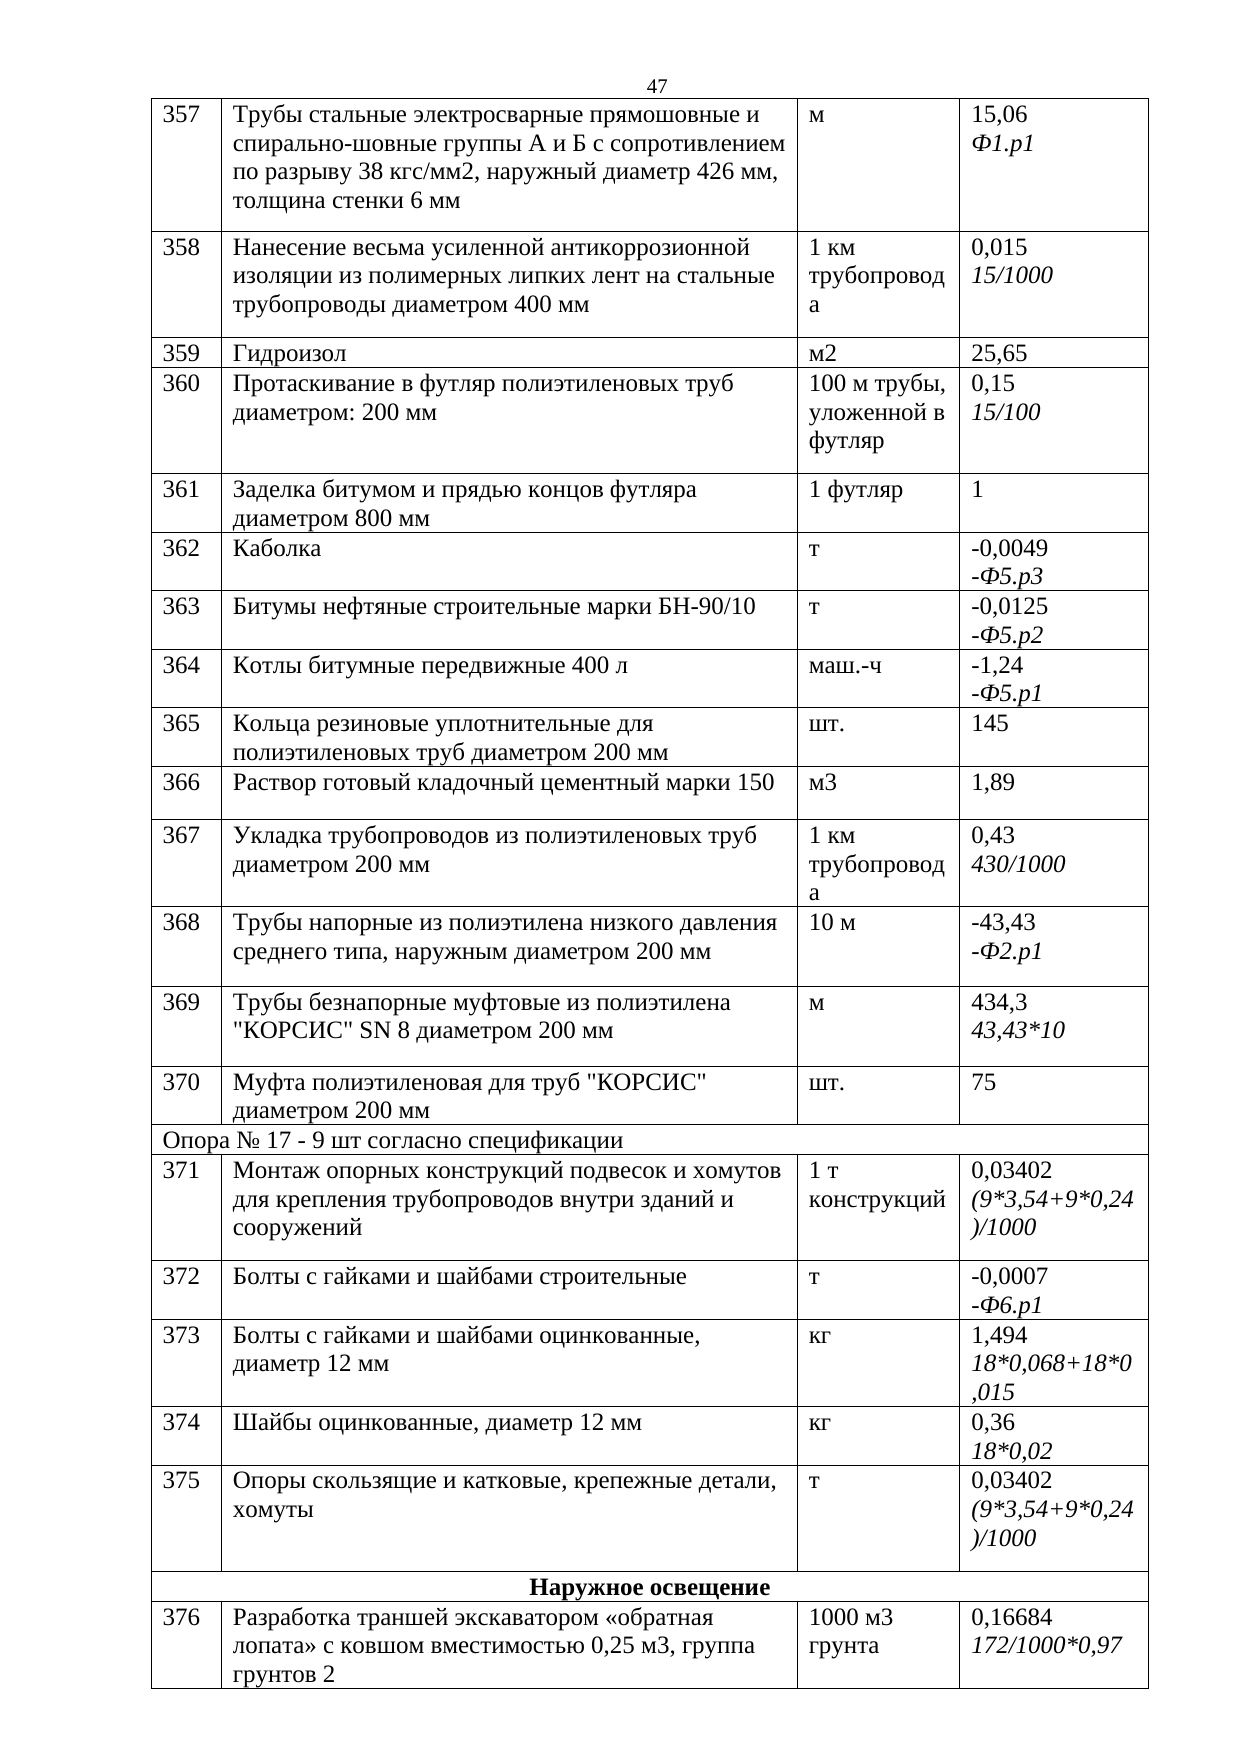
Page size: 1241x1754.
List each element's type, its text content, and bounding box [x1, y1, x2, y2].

table_cell 358 [152, 232, 221, 337]
table_cell Опоры скользящие и катковые, крепежные детали, хомуты [222, 1466, 797, 1571]
table_cell Заделка битумом и прядью концов футляра диаметром 800 мм [222, 474, 797, 532]
table_cell Раствор готовый кладочный цементный марки 150 [222, 767, 797, 819]
table_cell Нанесение весьма усиленной антикоррозионной изоляции из полимерных липких лент на стальные трубопроводы диаметром 400 мм [222, 232, 797, 337]
table_cell 1 т конструкций [798, 1155, 959, 1260]
table_cell 372 [152, 1261, 221, 1319]
table_cell Протаскивание в футляр полиэтиленовых труб диаметром: 200 мм [222, 368, 797, 473]
table_cell 369 [152, 987, 221, 1066]
table_cell 359 [152, 338, 221, 367]
table_cell Гидроизол [222, 338, 797, 367]
table_cell м3 [798, 767, 959, 819]
table_cell 361 [152, 474, 221, 532]
table_cell 145 [960, 708, 1148, 766]
table_cell 374 [152, 1407, 221, 1464]
table_cell 376 [152, 1602, 221, 1688]
table_cell кг [798, 1407, 959, 1464]
table_cell 15,06 Ф1.р1 [960, 99, 1148, 231]
table_cell 373 [152, 1320, 221, 1406]
table_cell 0,03402 (9*3,54+9*0,24)/1000 [960, 1155, 1148, 1260]
table_cell Кольца резиновые уплотнительные для полиэтиленовых труб диаметром 200 мм [222, 708, 797, 766]
table_cell Котлы битумные передвижные 400 л [222, 650, 797, 707]
table_cell 1 [960, 474, 1148, 532]
table_cell Битумы нефтяные строительные марки БН-90/10 [222, 591, 797, 649]
table_cell 1 футляр [798, 474, 959, 532]
table_cell 0,03402 (9*3,54+9*0,24)/1000 [960, 1466, 1148, 1571]
table_cell 1 км трубопровода [798, 820, 959, 906]
table_cell 368 [152, 907, 221, 986]
table_cell 10 м [798, 907, 959, 986]
table_cell 365 [152, 708, 221, 766]
table_cell 0,43 430/1000 [960, 820, 1148, 906]
table_cell 366 [152, 767, 221, 819]
table_cell 0,015 15/1000 [960, 232, 1148, 337]
table_cell м [798, 99, 959, 231]
table_cell 367 [152, 820, 221, 906]
table_cell Монтаж опорных конструкций подвесок и хомутов для крепления трубопроводов внутри зданий и сооружений [222, 1155, 797, 1260]
table_cell Шайбы оцинкованные, диаметр 12 мм [222, 1407, 797, 1464]
table_cell 362 [152, 533, 221, 590]
table_cell Укладка трубопроводов из полиэтиленовых труб диаметром 200 мм [222, 820, 797, 906]
table_cell 1000 м3 грунта [798, 1602, 959, 1688]
table_cell 364 [152, 650, 221, 707]
table_cell Трубы напорные из полиэтилена низкого давления среднего типа, наружным диаметром 200 мм [222, 907, 797, 986]
table_cell Разработка траншей экскаватором «обратная лопата» с ковшом вместимостью 0,25 м3, группа грунтов 2 [222, 1602, 797, 1688]
table_cell -0,0049 -Ф5.р3 [960, 533, 1148, 590]
table_cell м [798, 987, 959, 1066]
table_cell 371 [152, 1155, 221, 1260]
table_cell т [798, 1466, 959, 1571]
table_cell шт. [798, 708, 959, 766]
table_cell т [798, 533, 959, 590]
table_cell Опора № 17 - 9 шт согласно спецификации [152, 1125, 1148, 1154]
table_cell м2 [798, 338, 959, 367]
table_cell Муфта полиэтиленовая для труб "КОРСИС" диаметром 200 мм [222, 1067, 797, 1124]
table_cell 75 [960, 1067, 1148, 1124]
table_cell Болты с гайками и шайбами строительные [222, 1261, 797, 1319]
table_cell 0,16684 172/1000*0,97 [960, 1602, 1148, 1688]
table_cell Каболка [222, 533, 797, 590]
table_cell 25,65 [960, 338, 1148, 367]
table_cell 1 км трубопровода [798, 232, 959, 337]
table_cell -0,0125 -Ф5.р2 [960, 591, 1148, 649]
table_cell 100 м трубы, уложенной в футляр [798, 368, 959, 473]
table_cell 360 [152, 368, 221, 473]
table_cell 357 [152, 99, 221, 231]
table_cell 363 [152, 591, 221, 649]
table_cell т [798, 1261, 959, 1319]
table_cell 434,3 43,43*10 [960, 987, 1148, 1066]
table_cell шт. [798, 1067, 959, 1124]
table_cell 1,494 18*0,068+18*0,015 [960, 1320, 1148, 1406]
table_cell 0,15 15/100 [960, 368, 1148, 473]
table_cell Болты с гайками и шайбами оцинкованные, диаметр 12 мм [222, 1320, 797, 1406]
table_cell 375 [152, 1466, 221, 1571]
table_cell 370 [152, 1067, 221, 1124]
table_cell -1,24 -Ф5.р1 [960, 650, 1148, 707]
table_cell 1,89 [960, 767, 1148, 819]
table_cell Трубы безнапорные муфтовые из полиэтилена "КОРСИС" SN 8 диаметром 200 мм [222, 987, 797, 1066]
table_cell маш.-ч [798, 650, 959, 707]
table_cell -0,0007 -Ф6.р1 [960, 1261, 1148, 1319]
table_cell 0,36 18*0,02 [960, 1407, 1148, 1464]
table_cell т [798, 591, 959, 649]
table_cell кг [798, 1320, 959, 1406]
table_cell Наружное освещение [152, 1572, 1148, 1601]
table_cell Трубы стальные электросварные прямошовные и спирально-шовные группы А и Б с сопротивлением по разрыву 38 кгс/мм2, наружный диаметр 426 мм, толщина стенки 6 мм [222, 99, 797, 231]
table_cell -43,43 -Ф2.р1 [960, 907, 1148, 986]
